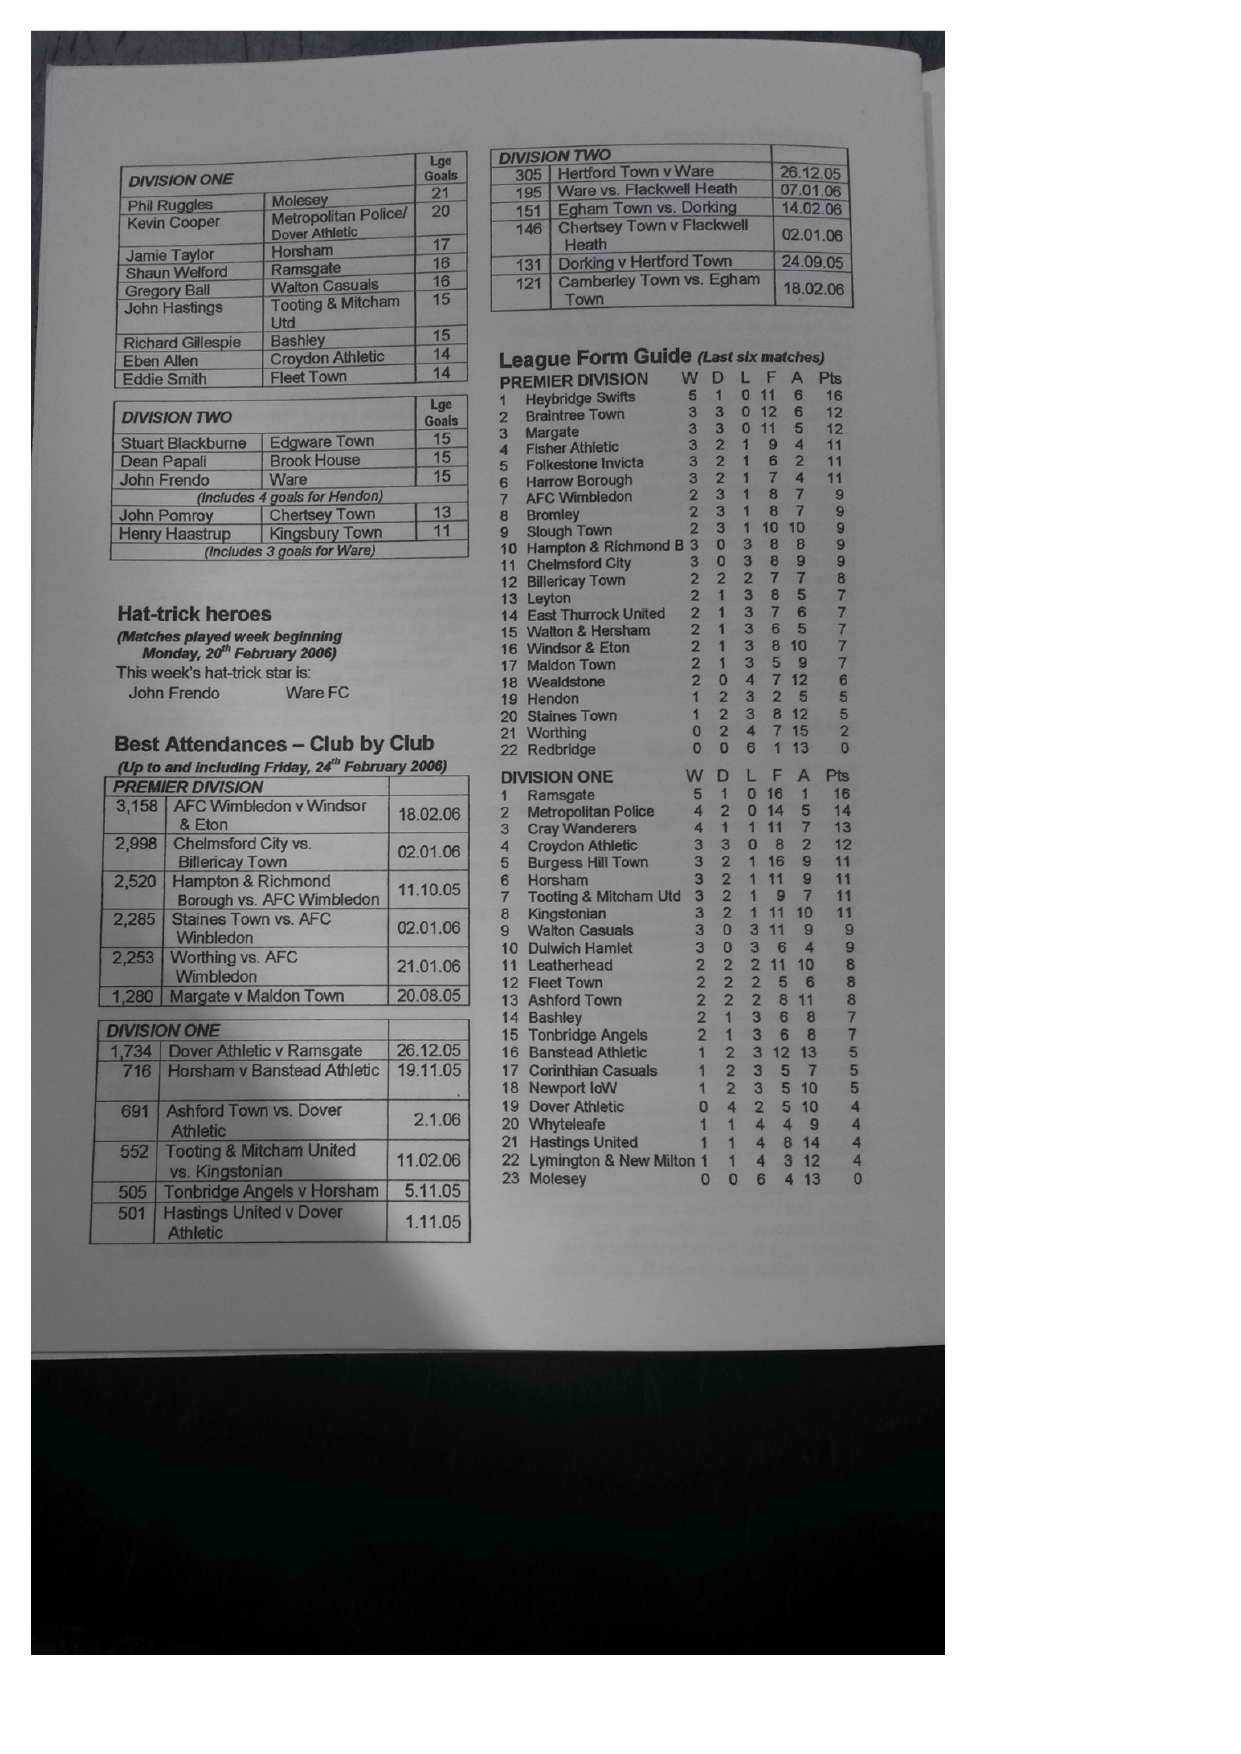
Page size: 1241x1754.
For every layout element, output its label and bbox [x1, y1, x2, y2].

picture [32, 33, 945, 1655]
